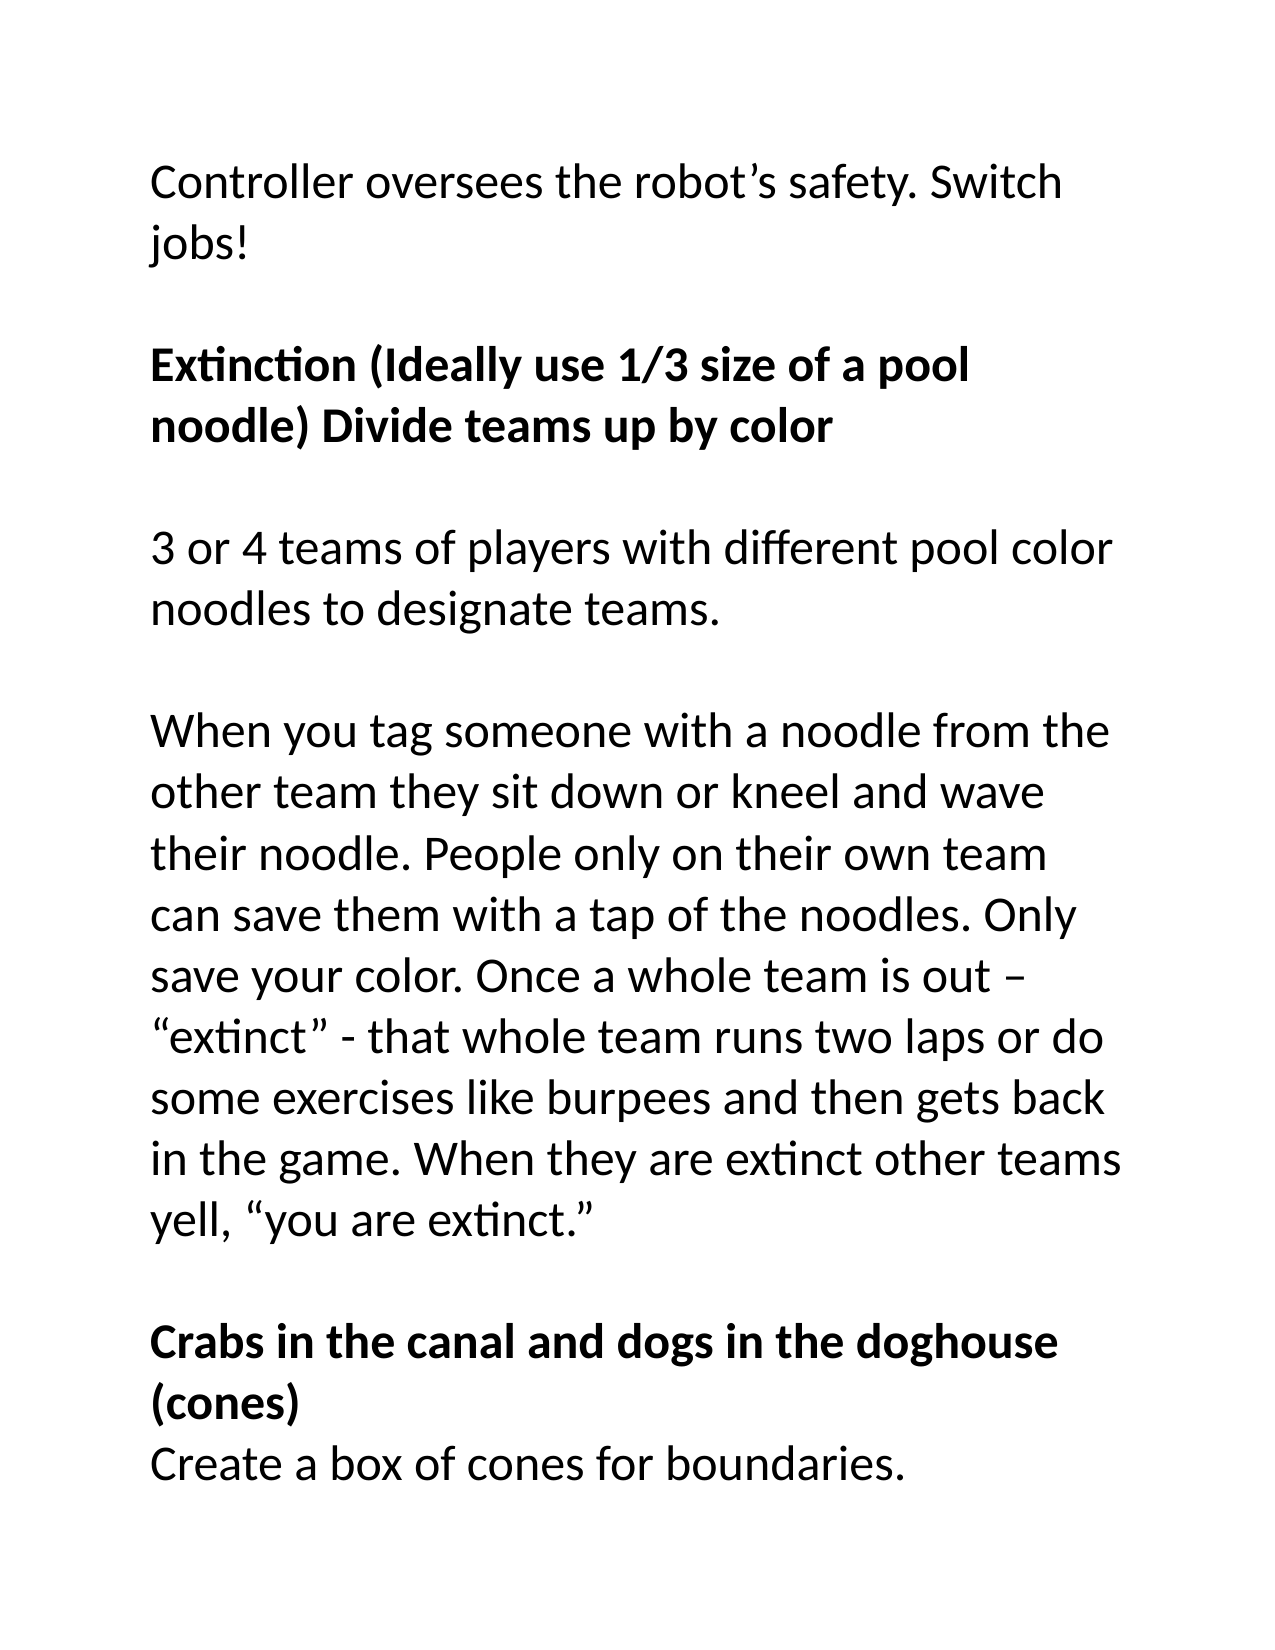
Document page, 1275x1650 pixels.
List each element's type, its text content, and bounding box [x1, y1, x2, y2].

text Create a box of cones for boundaries. [150, 1432, 1125, 1493]
text Extinction (Ideally use 1/3 size of a pool noodle) Divide teams up by color [150, 333, 1125, 455]
text Crabs in the canal and dogs in the doghouse (cones) [150, 1310, 1125, 1432]
text Controller oversees the robot’s safety. Switch jobs! [150, 150, 1125, 272]
text 3 or 4 teams of players with different pool color noodles to designate teams. [150, 516, 1125, 638]
text When you tag someone with a noodle from the other team they sit down or kneel and wave their noodle. People only on their own team can save them with a tap of the noodles. Only save your color. Once a whole team is out – “extinct” - that whole team runs two laps or do some exercises like burpees and then gets back in the game. When they are extinct other teams yell, “you are extinct.” [150, 699, 1125, 1249]
